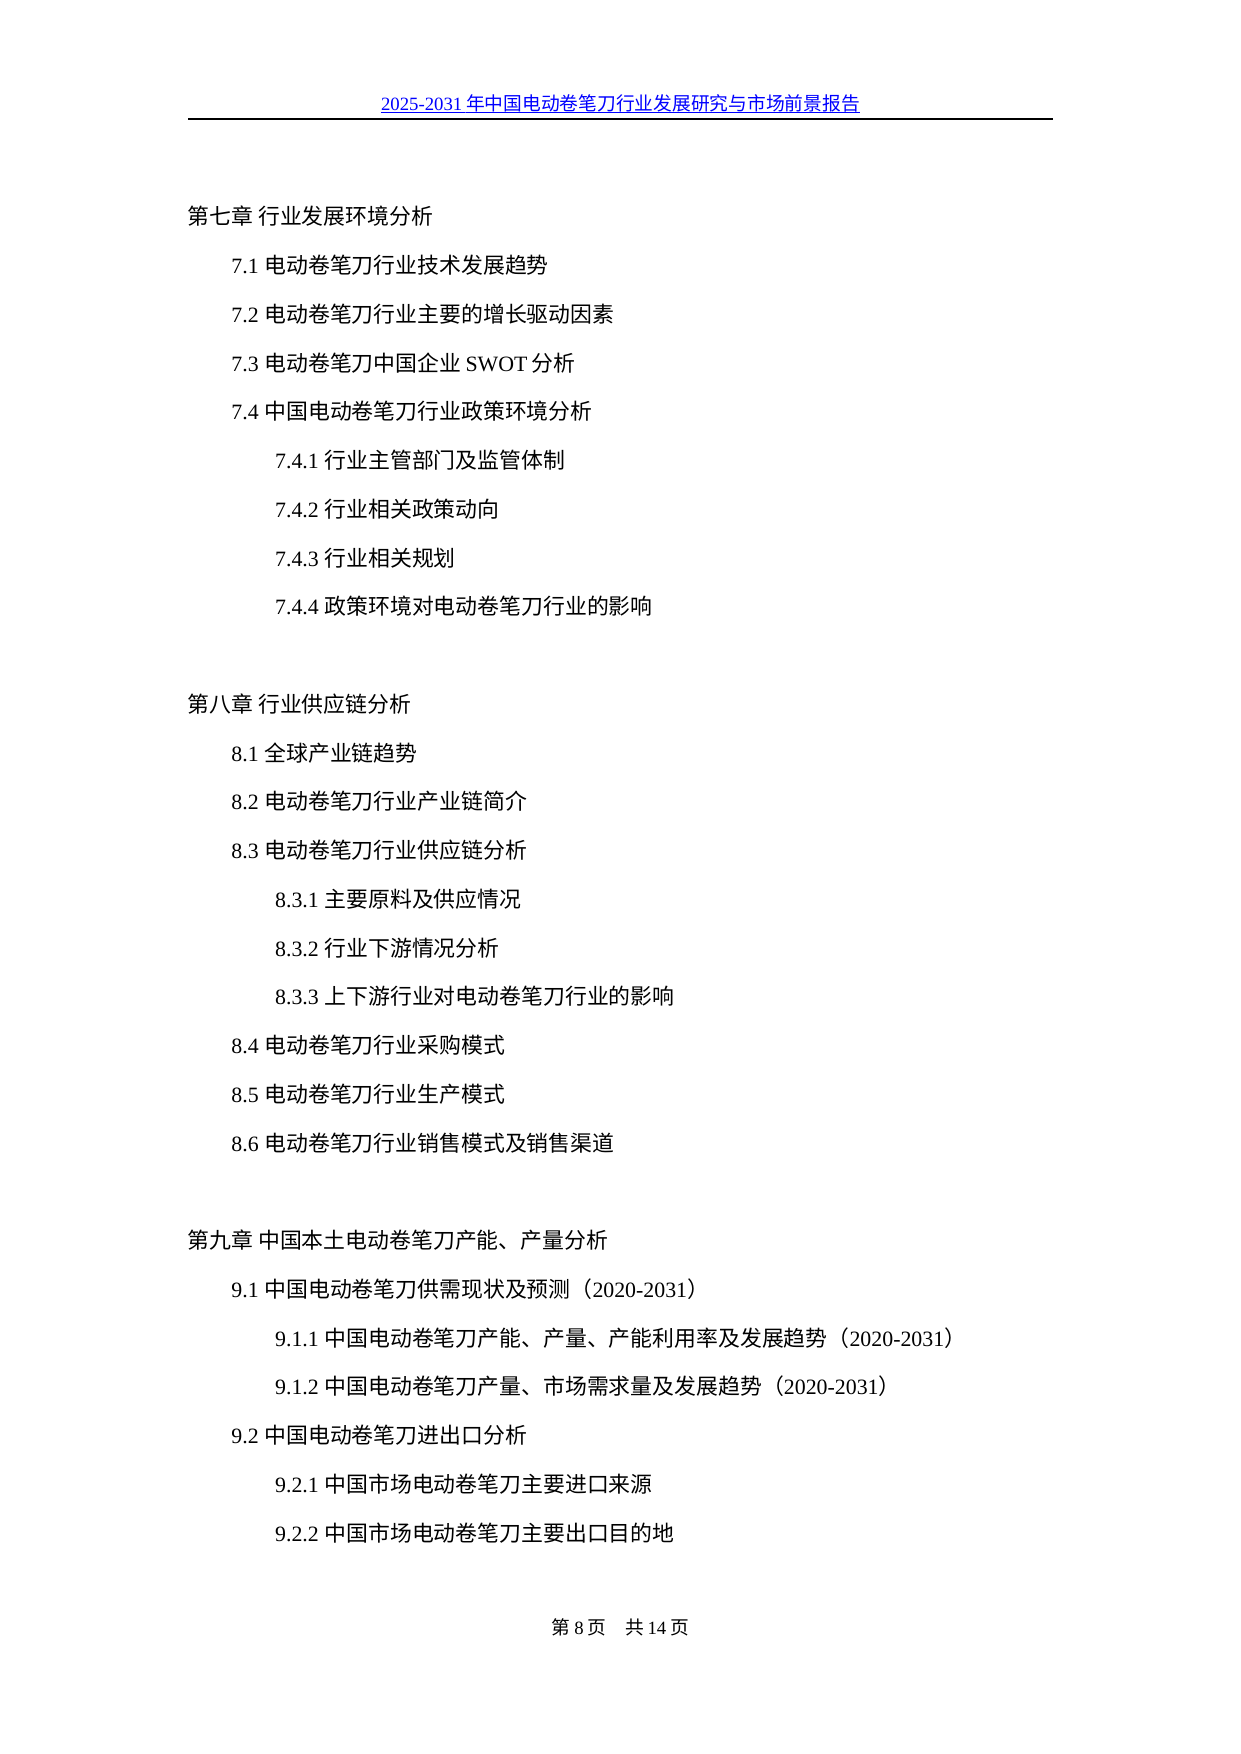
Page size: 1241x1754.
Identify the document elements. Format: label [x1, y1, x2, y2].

text [187, 150, 1053, 1548]
